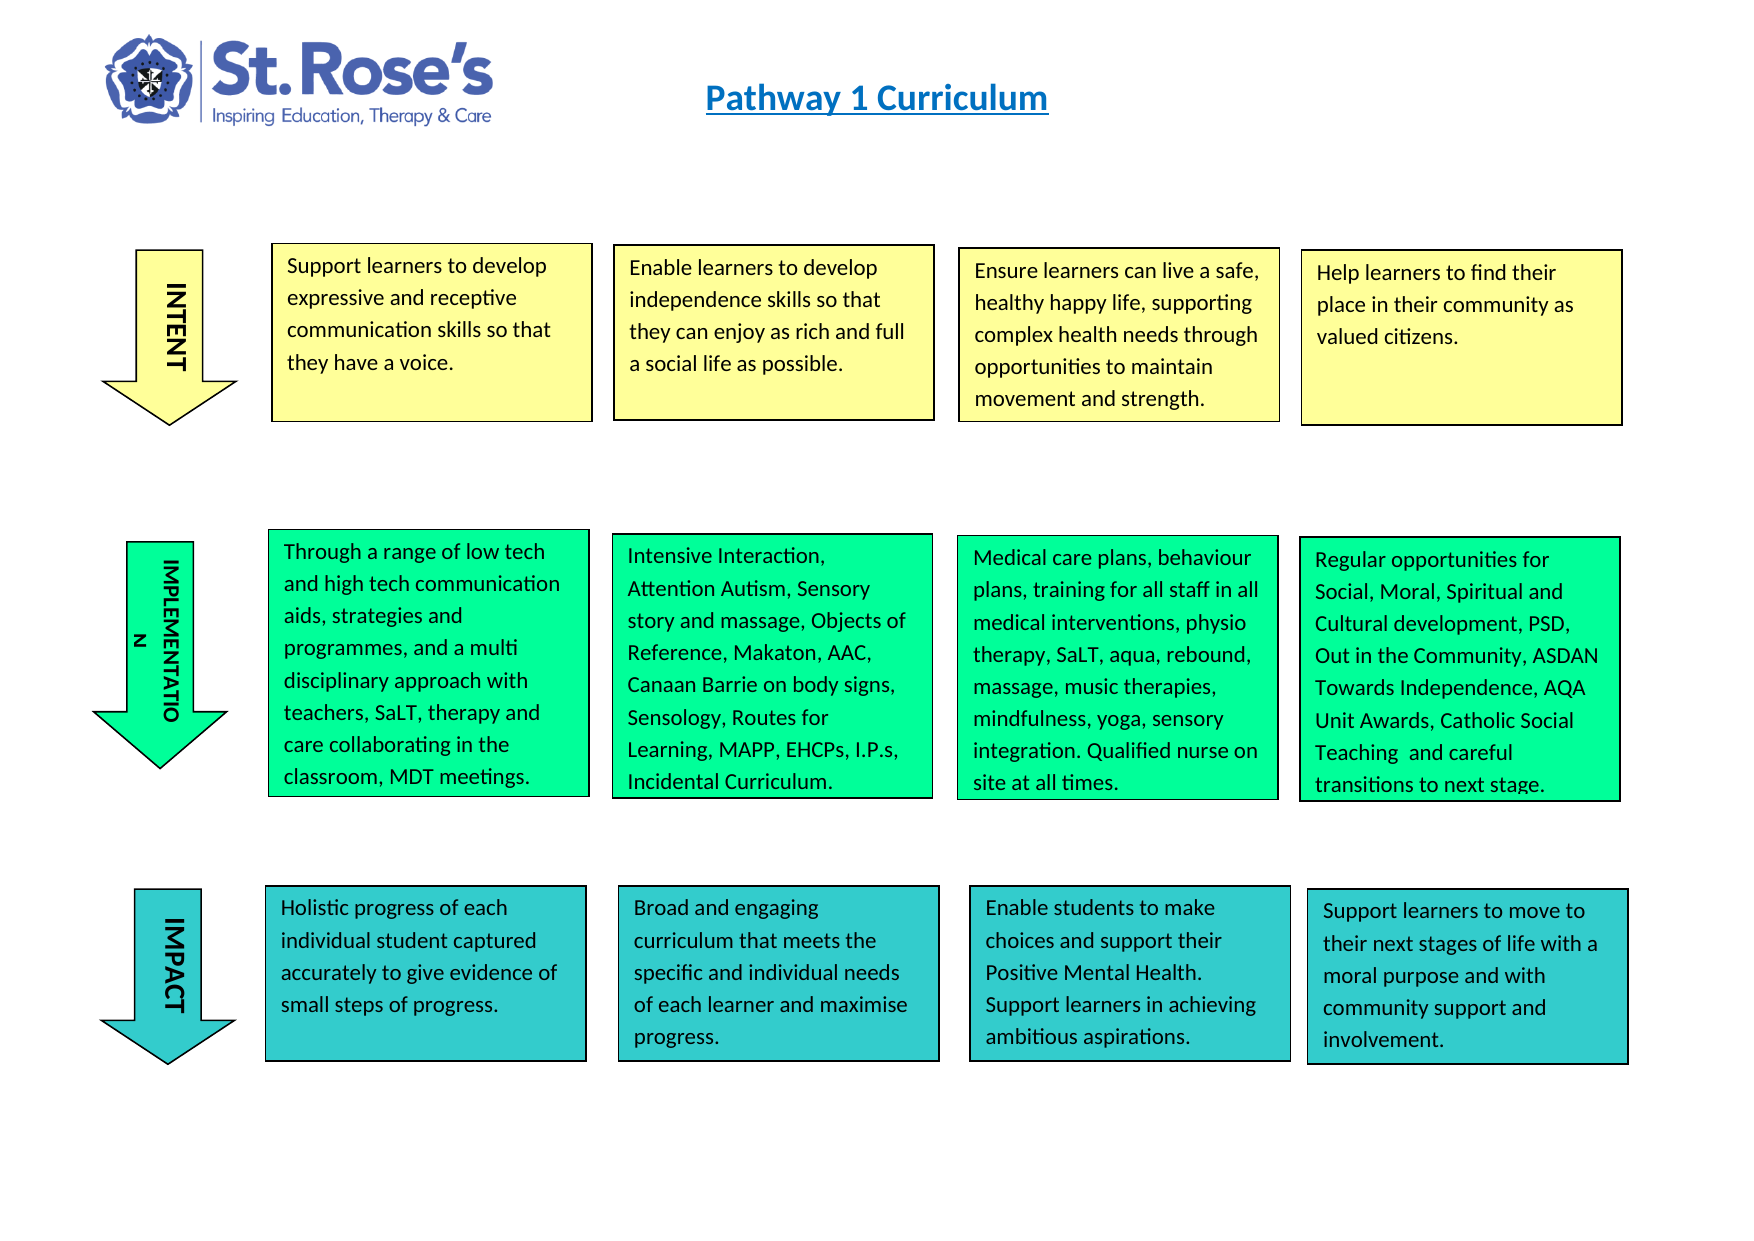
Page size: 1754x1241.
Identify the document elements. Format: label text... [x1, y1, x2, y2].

picture [104, 34, 545, 156]
text Pathway 1 Curriculum [150, 74, 1604, 120]
